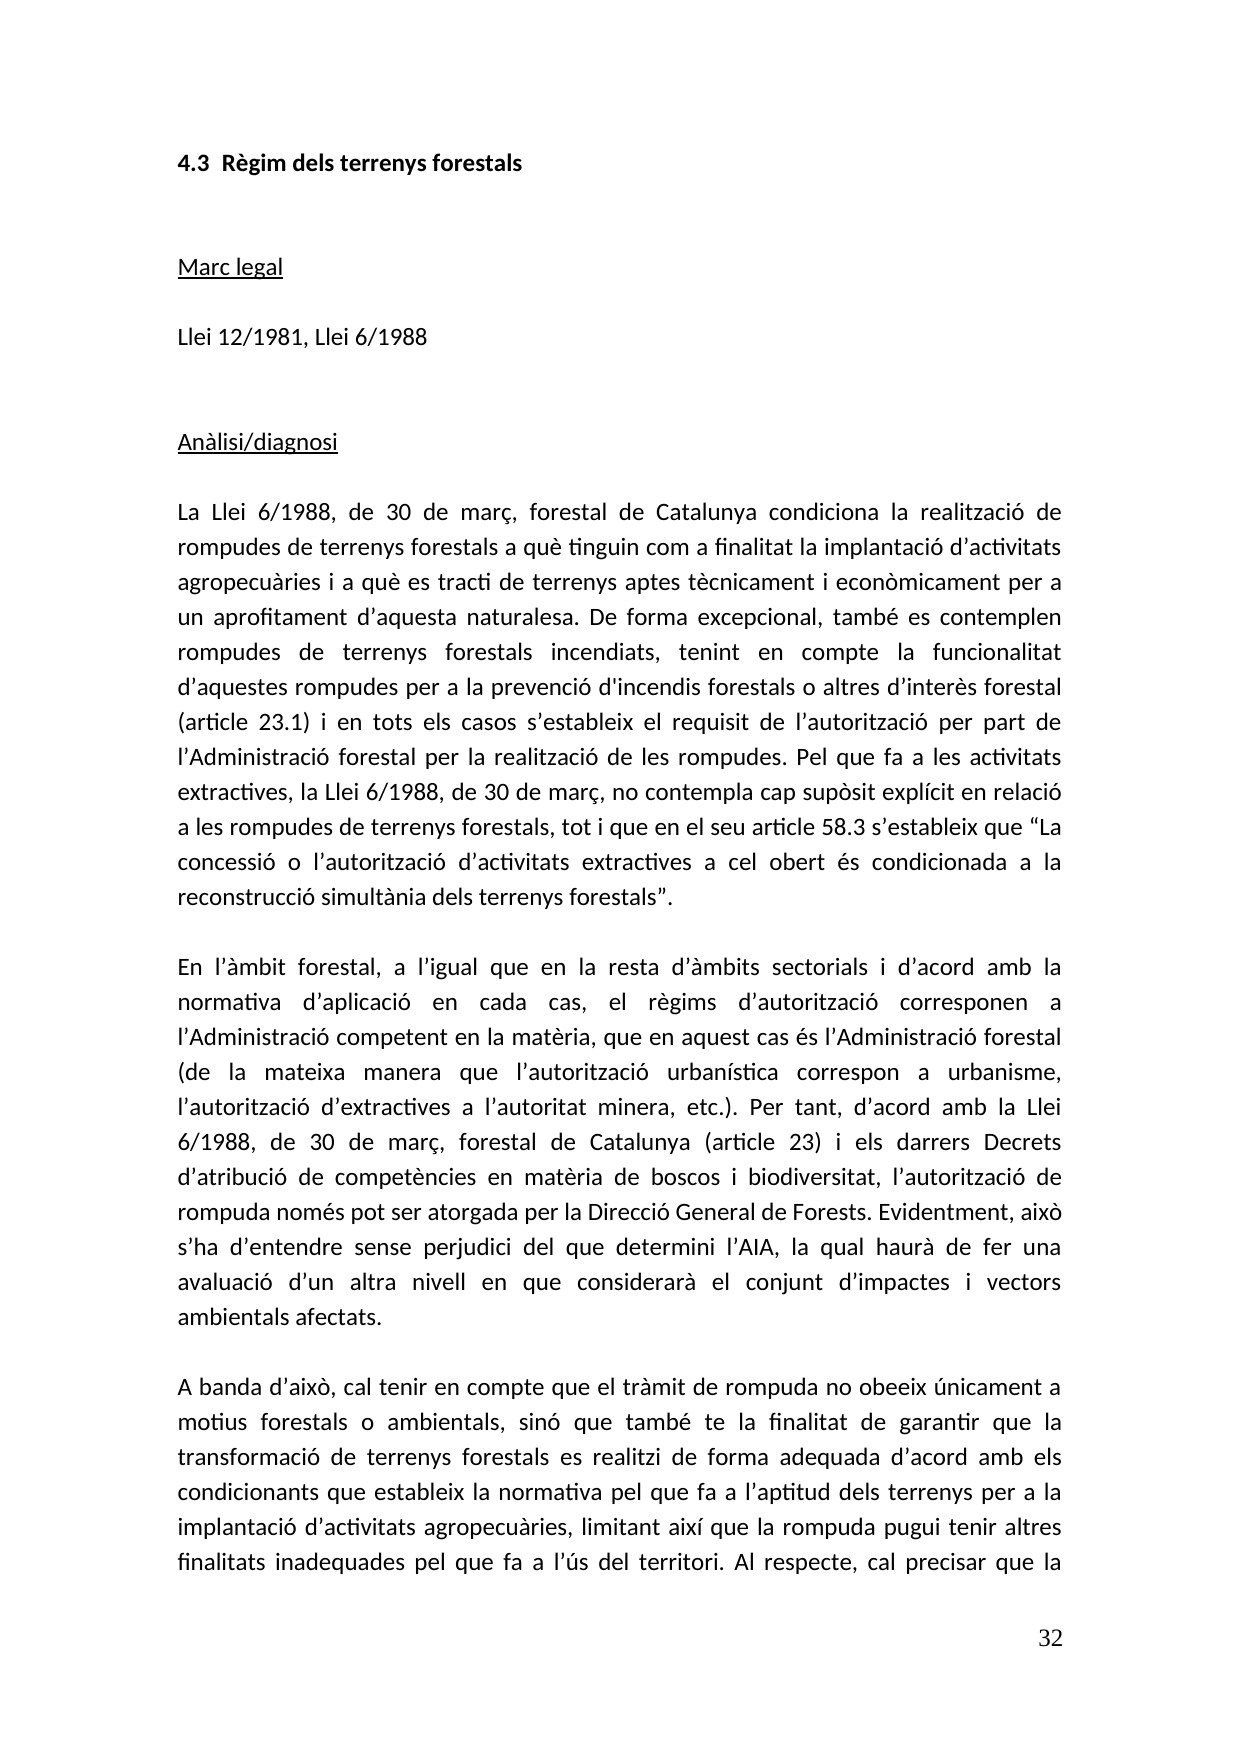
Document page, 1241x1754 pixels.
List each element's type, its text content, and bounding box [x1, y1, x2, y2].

list Règim dels terrenys forestals [177, 148, 1063, 178]
text En l’àmbit forestal, a l’igual que en la resta d’àmbits sectorials i d’acord amb la normativa d’aplicació en cada cas, el règims d’autorització corresponen a l’Administració competent en la matèria, que en aquest cas és l’Administració forestal (de la mateixa manera que l’autorització urbanística correspon a urbanisme, l’autorització d’extractives a l’autoritat minera, etc.). Per tant, d’acord amb la Llei 6/1988, de 30 de març, forestal de Catalunya (article 23) i els darrers Decrets d’atribució de competències en matèria de boscos i biodiversitat, l’autorització de rompuda només pot ser atorgada per la Direcció General de Forests. Evidentment, això s’ha d’entendre sense perjudici del que determini l’AIA, la qual haurà de fer una avaluació d’un altra nivell en que considerarà el conjunt d’impactes i vectors ambientals afectats. [177, 951, 1063, 1331]
text Anàlisi/diagnosi [177, 426, 1063, 456]
text Llei 12/1981, Llei 6/1988 [177, 321, 1063, 351]
text Marc legal [177, 251, 1063, 281]
text La Llei 6/1988, de 30 de març, forestal de Catalunya condiciona la realització de rompudes de terrenys forestals a què tinguin com a finalitat la implantació d’activitats agropecuàries i a què es tracti de terrenys aptes tècnicament i econòmicament per a un aprofitament d’aquesta naturalesa. De forma excepcional, també es contemplen rompudes de terrenys forestals incendiats, tenint en compte la funcionalitat d’aquestes rompudes per a la prevenció d'incendis forestals o altres d’interès forestal (article 23.1) i en tots els casos s’estableix el requisit de l’autorització per part de l’Administració forestal per la realització de les rompudes. Pel que fa a les activitats extractives, la Llei 6/1988, de 30 de març, no contempla cap supòsit explícit en relació a les rompudes de terrenys forestals, tot i que en el seu article 58.3 s’estableix que “La concessió o l’autorització d’activitats extractives a cel obert és condicionada a la reconstrucció simultània dels terrenys forestals”. [177, 496, 1063, 911]
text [177, 1371, 1063, 1576]
